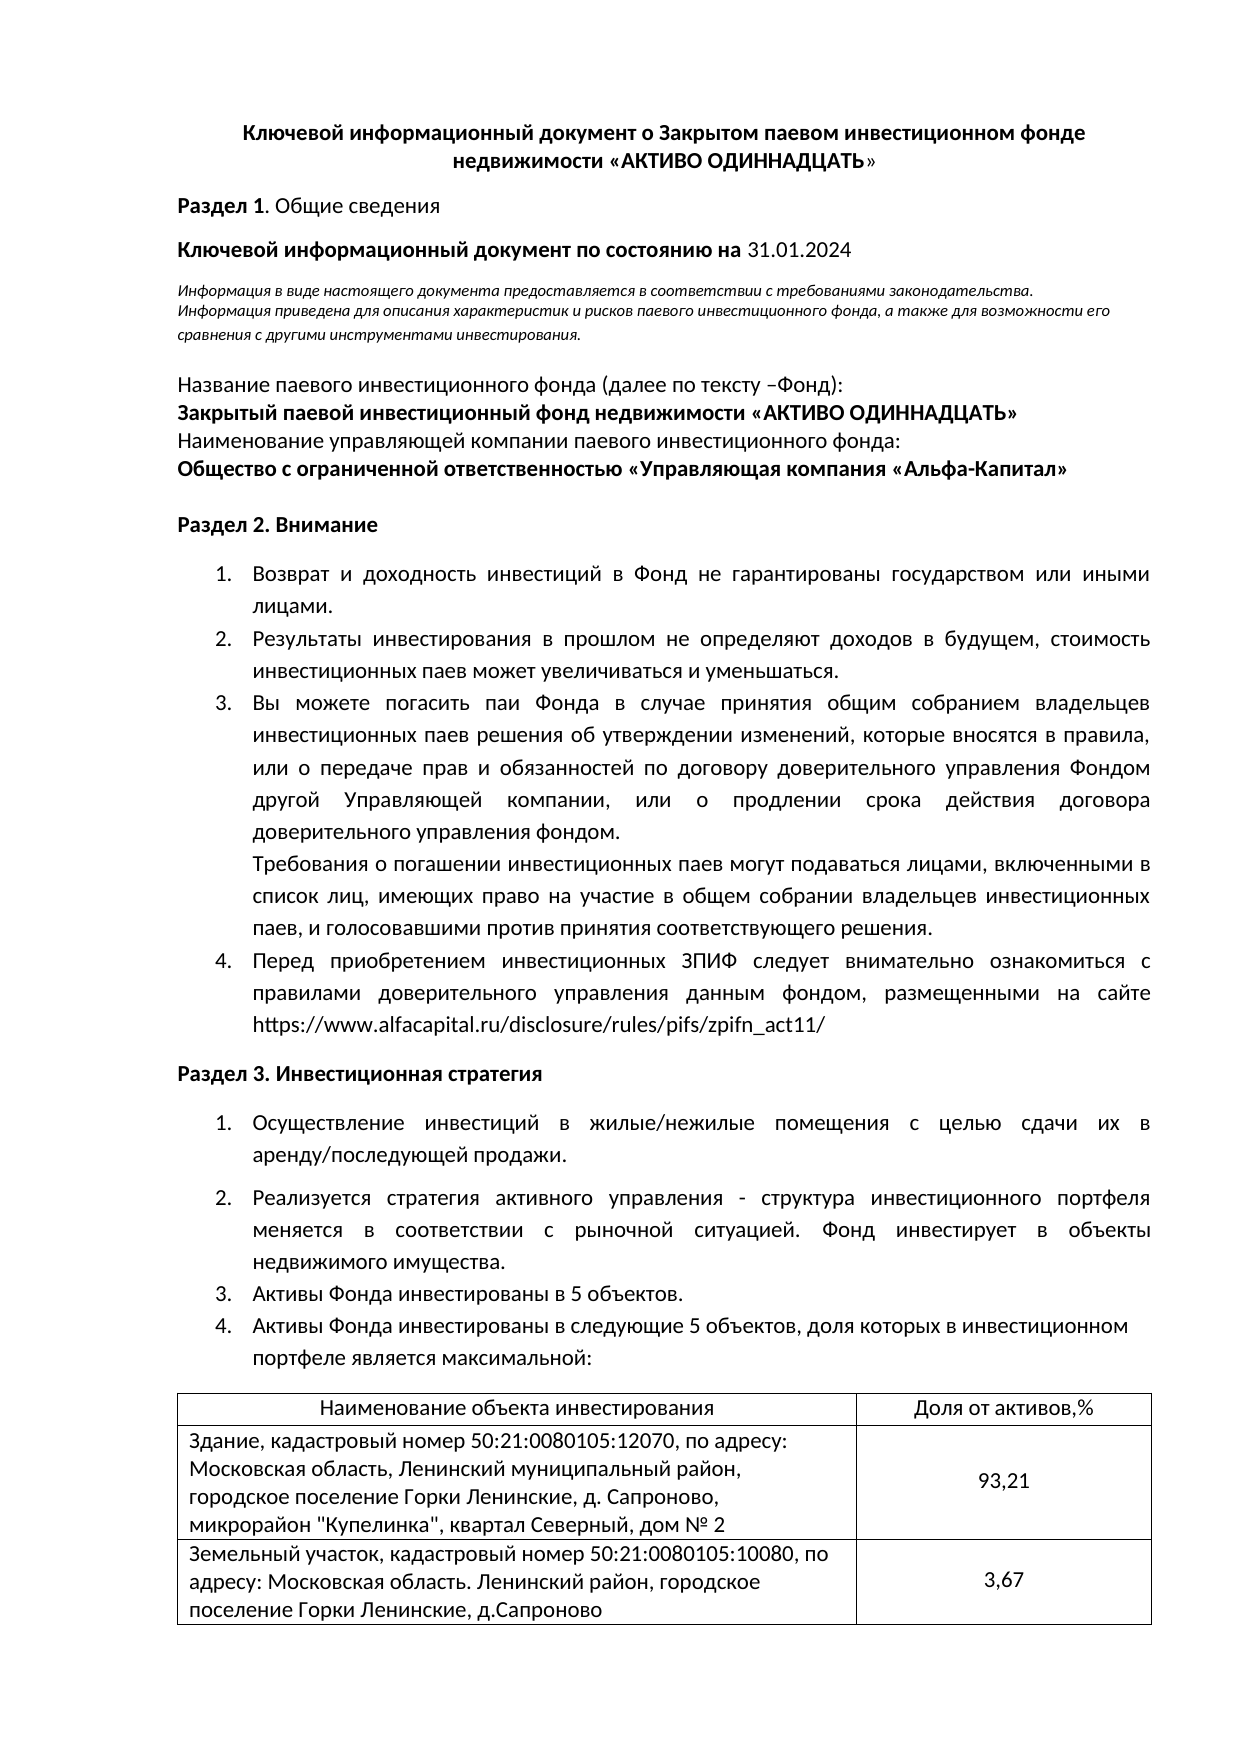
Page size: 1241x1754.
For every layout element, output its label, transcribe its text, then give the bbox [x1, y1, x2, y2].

table_header Доля от активов,% [857, 1394, 1151, 1425]
list Осуществление инвестиций в жилые/нежилые помещения с целью сдачи их в аренду/последующей продажи. [215, 1108, 1152, 1168]
text Информация в виде настоящего документа предоставляется в соответствии с требованиями законодательства. [177, 280, 1152, 301]
text Раздел 2. Внимание [177, 511, 1152, 539]
text Информация приведена для описания характеристик и рисков паевого инвестиционного фонда, а также для возможности его сравнения с другими инструментами инвестирования. [177, 301, 1152, 344]
list Перед приобретением инвестиционных ЗПИФ следует внимательно ознакомиться с правилами доверительного управления данным фондом, размещенными на сайте https://www.alfacapital.ru/disclosure/rules/pifs/zpifn_act11/ [215, 946, 1152, 1038]
list Вы можете погасить паи Фонда в случае принятия общим собранием владельцев инвестиционных паев решения об утверждении изменений, которые вносятся в правила, или о передаче прав и обязанностей по договору доверительного управления Фондом другой Управляющей компании, или о продлении срока действия договора доверительного управления фондом. [215, 688, 1152, 845]
list Требования о погашении инвестиционных паев могут подаваться лицами, включенными в список лиц, имеющих право на участие в общем собрании владельцев инвестиционных паев, и голосовавшими против принятия соответствующего решения. [252, 849, 1152, 942]
table_cell 93,21 [857, 1426, 1151, 1538]
text Закрытый паевой инвестиционный фонд недвижимости «АКТИВО ОДИННАДЦАТЬ» [177, 398, 1152, 427]
list Результаты инвестирования в прошлом не определяют доходов в будущем, стоимость инвестиционных паев может увеличиваться и уменьшаться. [215, 624, 1152, 684]
list Активы Фонда инвестированы в следующие 5 объектов, доля которых в инвестиционном портфеле является максимальной: [215, 1311, 1152, 1372]
text Ключевой информационный документ о Закрытом паевом инвестиционном фонде недвижимости «АКТИВО ОДИННАДЦАТЬ» [177, 118, 1152, 174]
list Возврат и доходность инвестиций в Фонд не гарантированы государством или иными лицами. [215, 559, 1152, 620]
list Реализуется стратегия активного управления - структура инвестиционного портфеля меняется в соответствии с рыночной ситуацией. Фонд инвестирует в объекты недвижимого имущества. [215, 1183, 1152, 1275]
text Раздел 3. Инвестиционная стратегия [177, 1059, 1152, 1087]
text Название паевого инвестиционного фонда (далее по тексту –Фонд): [177, 371, 1152, 398]
table_header Наименование объекта инвестирования [178, 1394, 856, 1425]
text Ключевой информационный документ по состоянию на 31.01.2024 [177, 236, 1152, 263]
text Общество с ограниченной ответственностью «Управляющая компания «Альфа-Капитал» [177, 454, 1152, 483]
text Наименование управляющей компании паевого инвестиционного фонда: [177, 427, 1152, 454]
list Активы Фонда инвестированы в 5 объектов. [215, 1279, 1152, 1307]
text Раздел 1. Общие сведения [177, 191, 1152, 219]
table_cell Здание, кадастровый номер 50:21:0080105:12070, по адресу: Московская область, Ленинский муниципальный район, городское поселение Горки Ленинские, д. Сапроново, микрорайон "Купелинка", квартал Северный, дом № 2 [178, 1426, 856, 1538]
table_cell Земельный участок, кадастровый номер 50:21:0080105:10080, по адресу: Московская область. Ленинский район, городское поселение Горки Ленинские, д.Сапроново [178, 1540, 856, 1623]
table_cell 3,67 [857, 1540, 1151, 1623]
